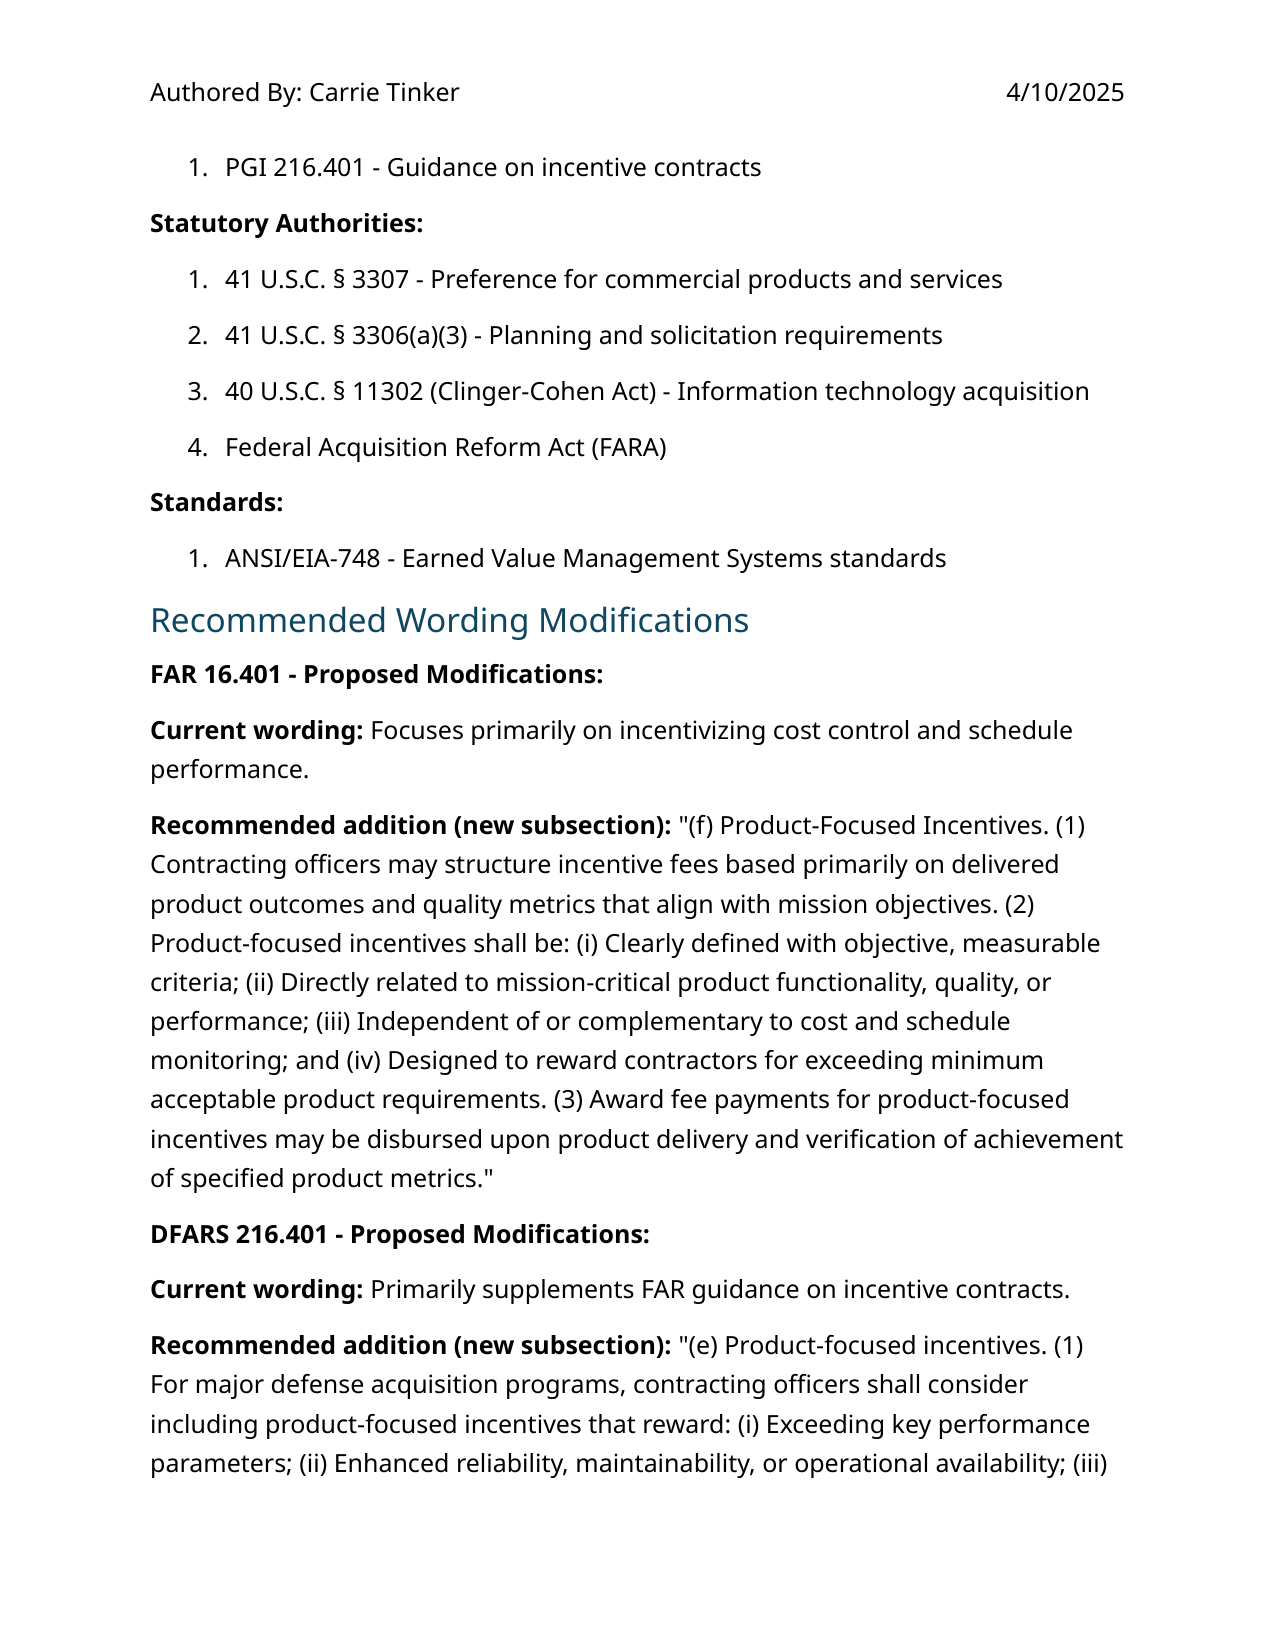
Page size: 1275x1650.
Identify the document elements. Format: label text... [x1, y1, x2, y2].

text Current wording: Primarily supplements FAR guidance on incentive contracts. [150, 1272, 1125, 1306]
list 41 U.S.C. § 3306(a)(3) - Planning and solicitation requirements [187, 317, 1125, 352]
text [150, 1328, 1125, 1479]
list 41 U.S.C. § 3307 - Preference for commercial products and services [187, 262, 1125, 296]
list PGI 216.401 - Guidance on incentive contracts [187, 150, 1125, 184]
text Recommended addition (new subsection): "(f) Product-Focused Incentives. (1) Contracting officers may structure incentive fees based primarily on delivered product outcomes and quality metrics that align with mission objectives. (2) Product-focused incentives shall be: (i) Clearly defined with objective, measurable criteria; (ii) Directly related to mission-critical product functionality, quality, or performance; (iii) Independent of or complementary to cost and schedule monitoring; and (iv) Designed to reward contractors for exceeding minimum acceptable product requirements. (3) Award fee payments for product-focused incentives may be disbursed upon product delivery and verification of achievement of specified product metrics." [150, 808, 1125, 1194]
subtitle Recommended Wording Modifications [150, 597, 1125, 642]
text Current wording: Focuses primarily on incentivizing cost control and schedule performance. [150, 713, 1125, 786]
list Federal Acquisition Reform Act (FARA) [187, 429, 1125, 463]
text DFARS 216.401 - Proposed Modifications: [150, 1216, 1125, 1250]
text Statutory Authorities: [150, 206, 1125, 240]
list 40 U.S.C. § 11302 (Clinger-Cohen Act) - Information technology acquisition [187, 373, 1125, 407]
text FAR 16.401 - Proposed Modifications: [150, 657, 1125, 691]
list ANSI/EIA-748 - Earned Value Management Systems standards [187, 541, 1125, 575]
text Standards: [150, 485, 1125, 519]
